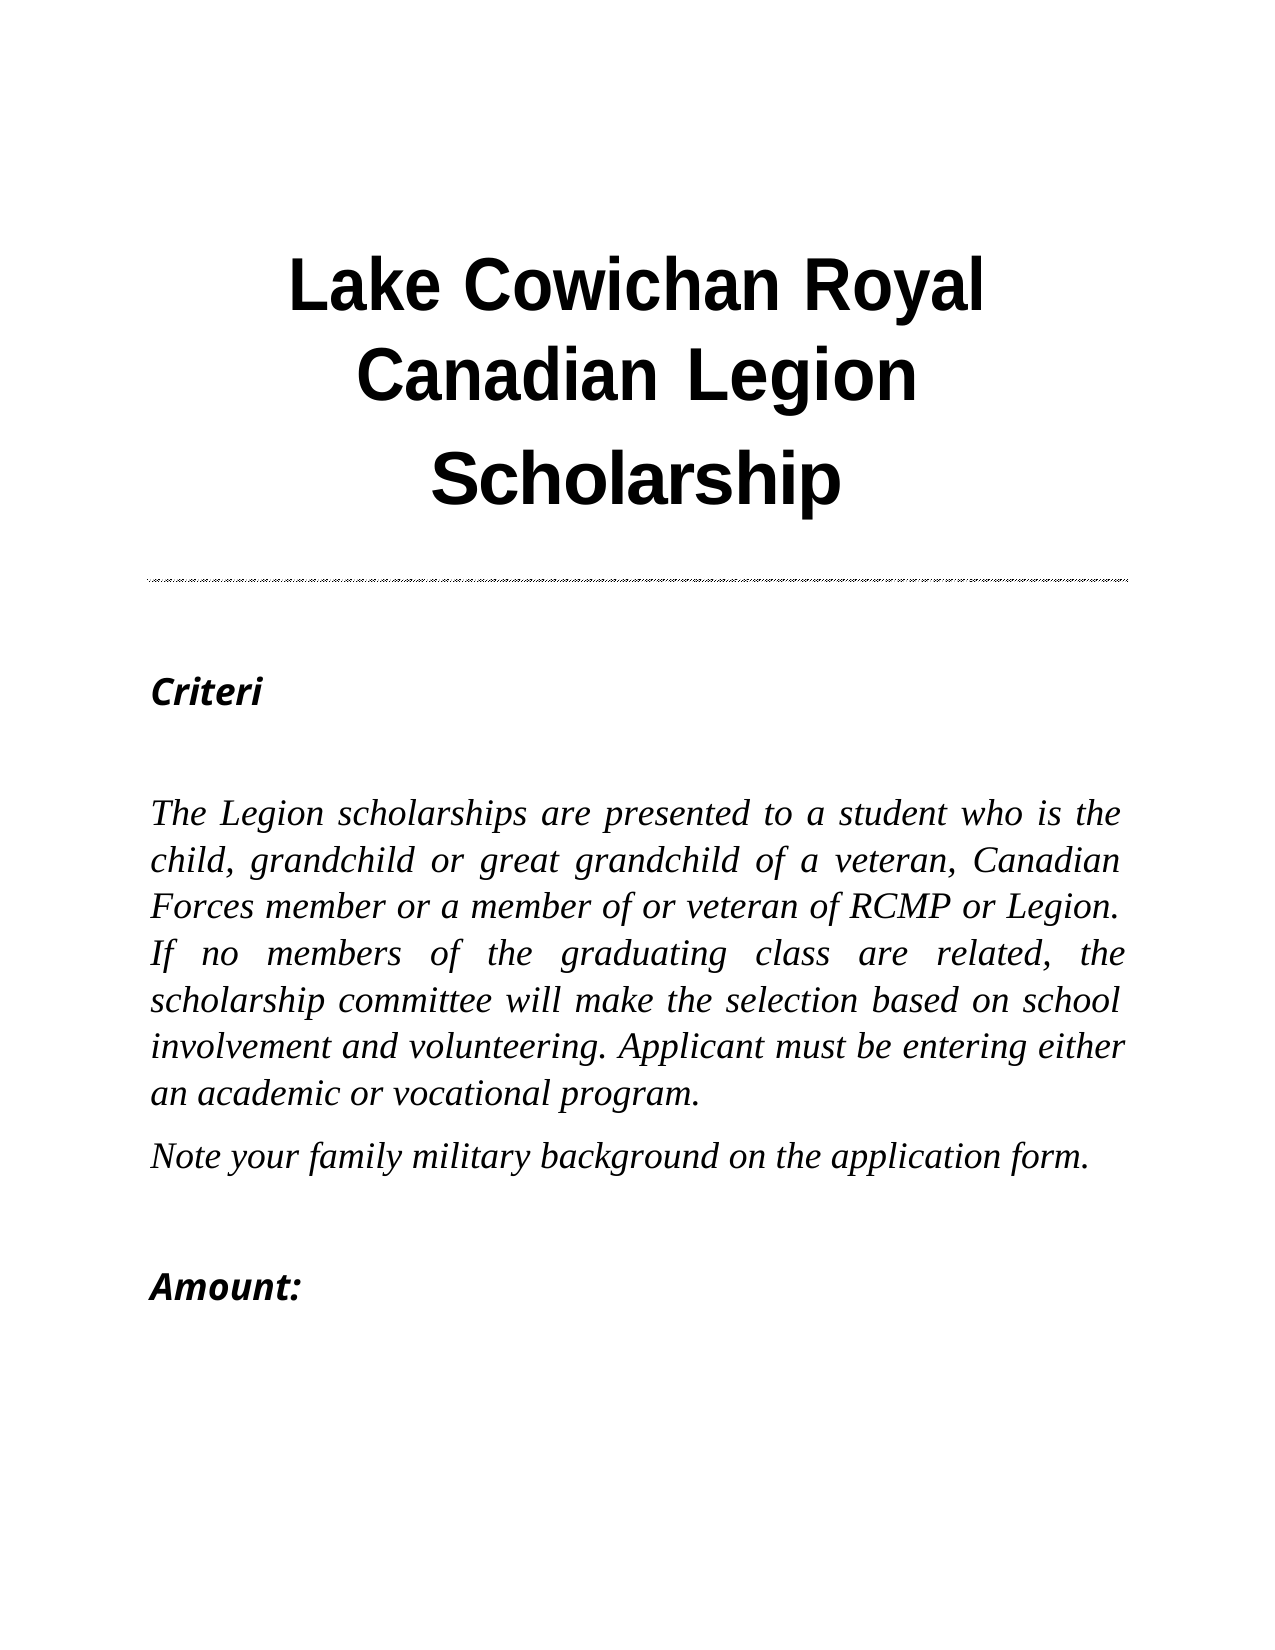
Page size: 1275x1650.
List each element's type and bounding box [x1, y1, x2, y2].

picture [147, 579, 1129, 586]
